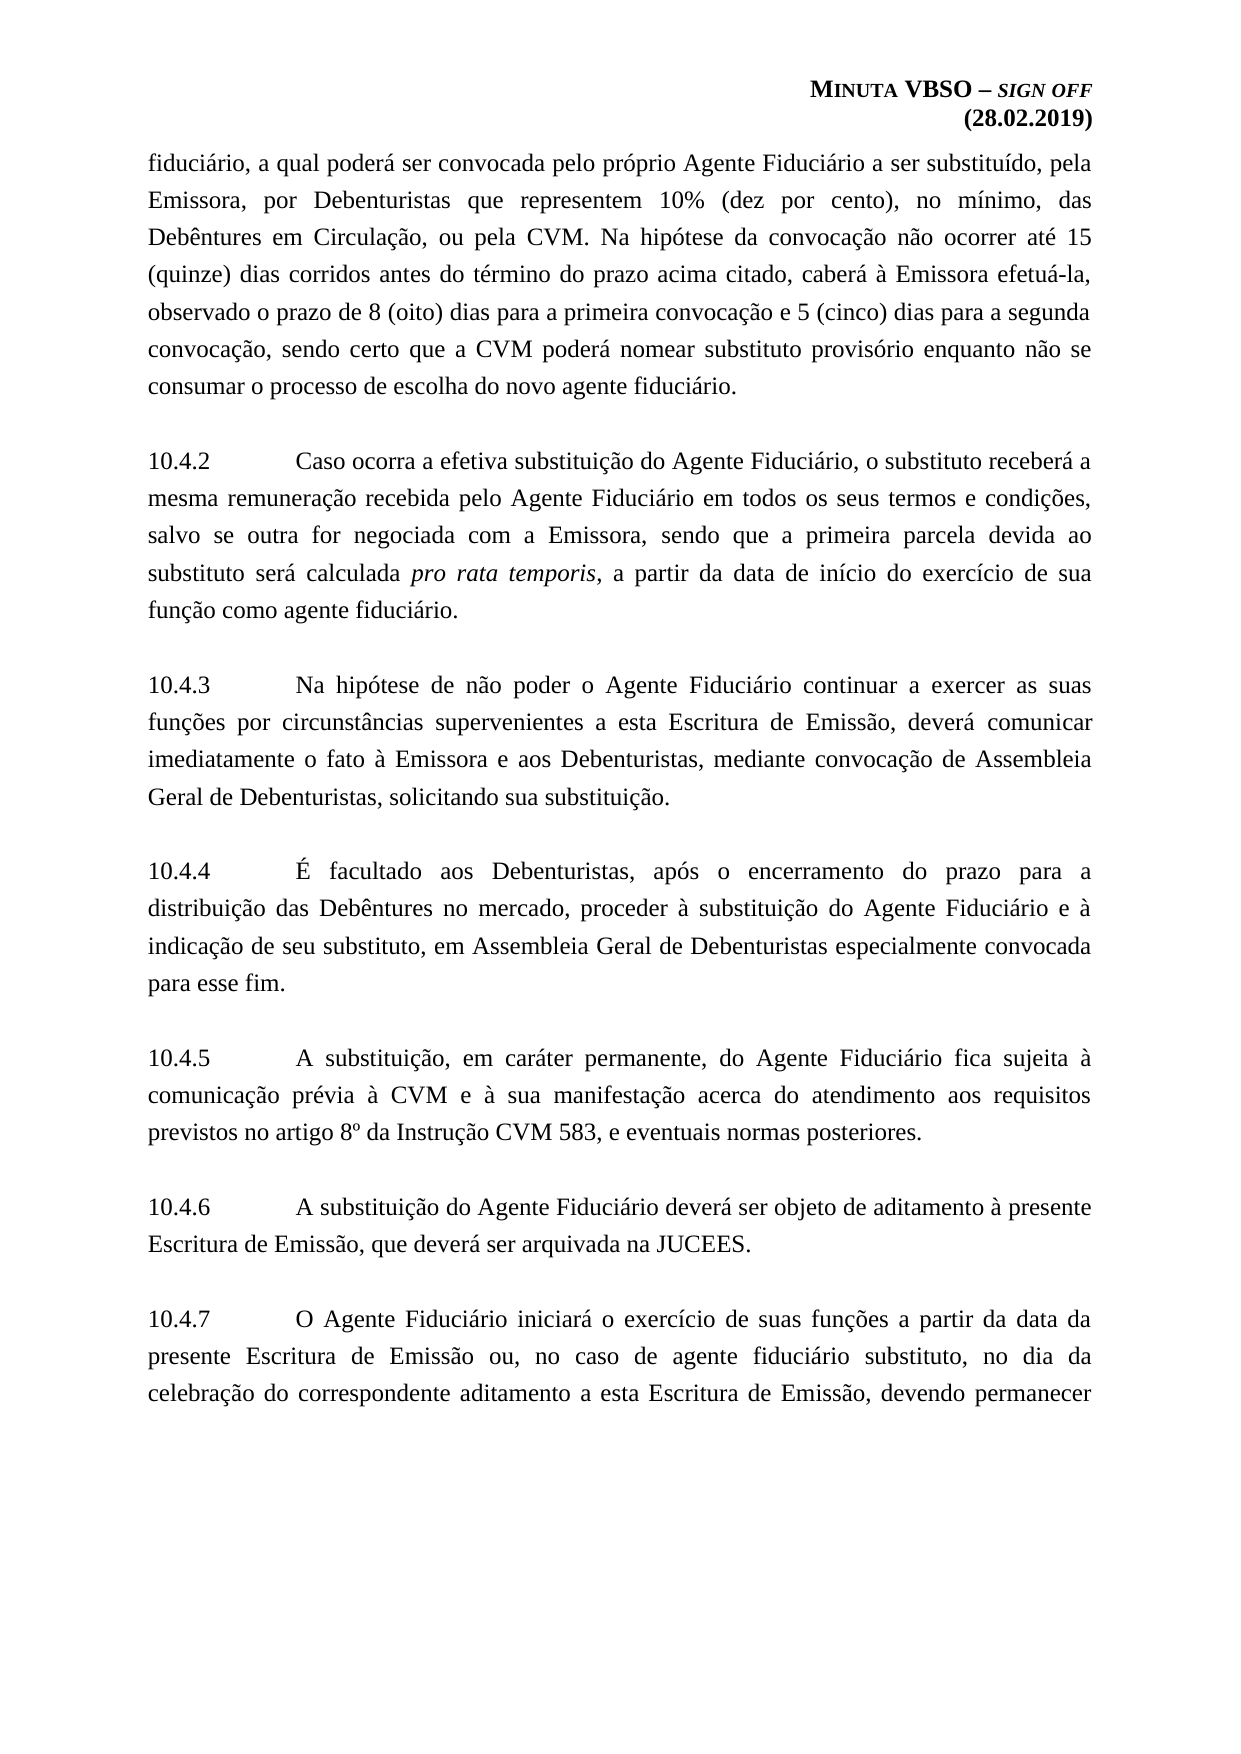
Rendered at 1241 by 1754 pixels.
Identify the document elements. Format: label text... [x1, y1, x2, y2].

text 10.4.6 A substituição do Agente Fiduciário deverá ser objeto de aditamento à presente Escritura de Emissão, que deverá ser arquivada na JUCEES. [148, 1192, 1092, 1258]
text 10.4.4 É facultado aos Debenturistas, após o encerramento do prazo para a distribuição das Debêntures no mercado, proceder à substituição do Agente Fiduciário e à indicação de seu substituto, em Assembleia Geral de Debenturistas especialmente convocada para esse fim. [148, 856, 1092, 997]
text 10.4.2 Caso ocorra a efetiva substituição do Agente Fiduciário, o substituto receberá a mesma remuneração recebida pelo Agente Fiduciário em todos os seus termos e condições, salvo se outra for negociada com a Emissora, sendo que a primeira parcela devida ao substituto será calculada pro rata temporis, a partir da data de início do exercício de sua função como agente fiduciário. [148, 446, 1092, 624]
text 10.4.5 A substituição, em caráter permanente, do Agente Fiduciário fica sujeita à comunicação prévia à CVM e à sua manifestação acerca do atendimento aos requisitos previstos no artigo 8º da Instrução CVM 583, e eventuais normas posteriores. [148, 1043, 1092, 1146]
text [148, 148, 1092, 400]
text 10.4.3 Na hipótese de não poder o Agente Fiduciário continuar a exercer as suas funções por circunstâncias supervenientes a esta Escritura de Emissão, deverá comunicar imediatamente o fato à Emissora e aos Debenturistas, mediante convocação de Assembleia Geral de Debenturistas, solicitando sua substituição. [148, 670, 1092, 810]
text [148, 1304, 1092, 1407]
